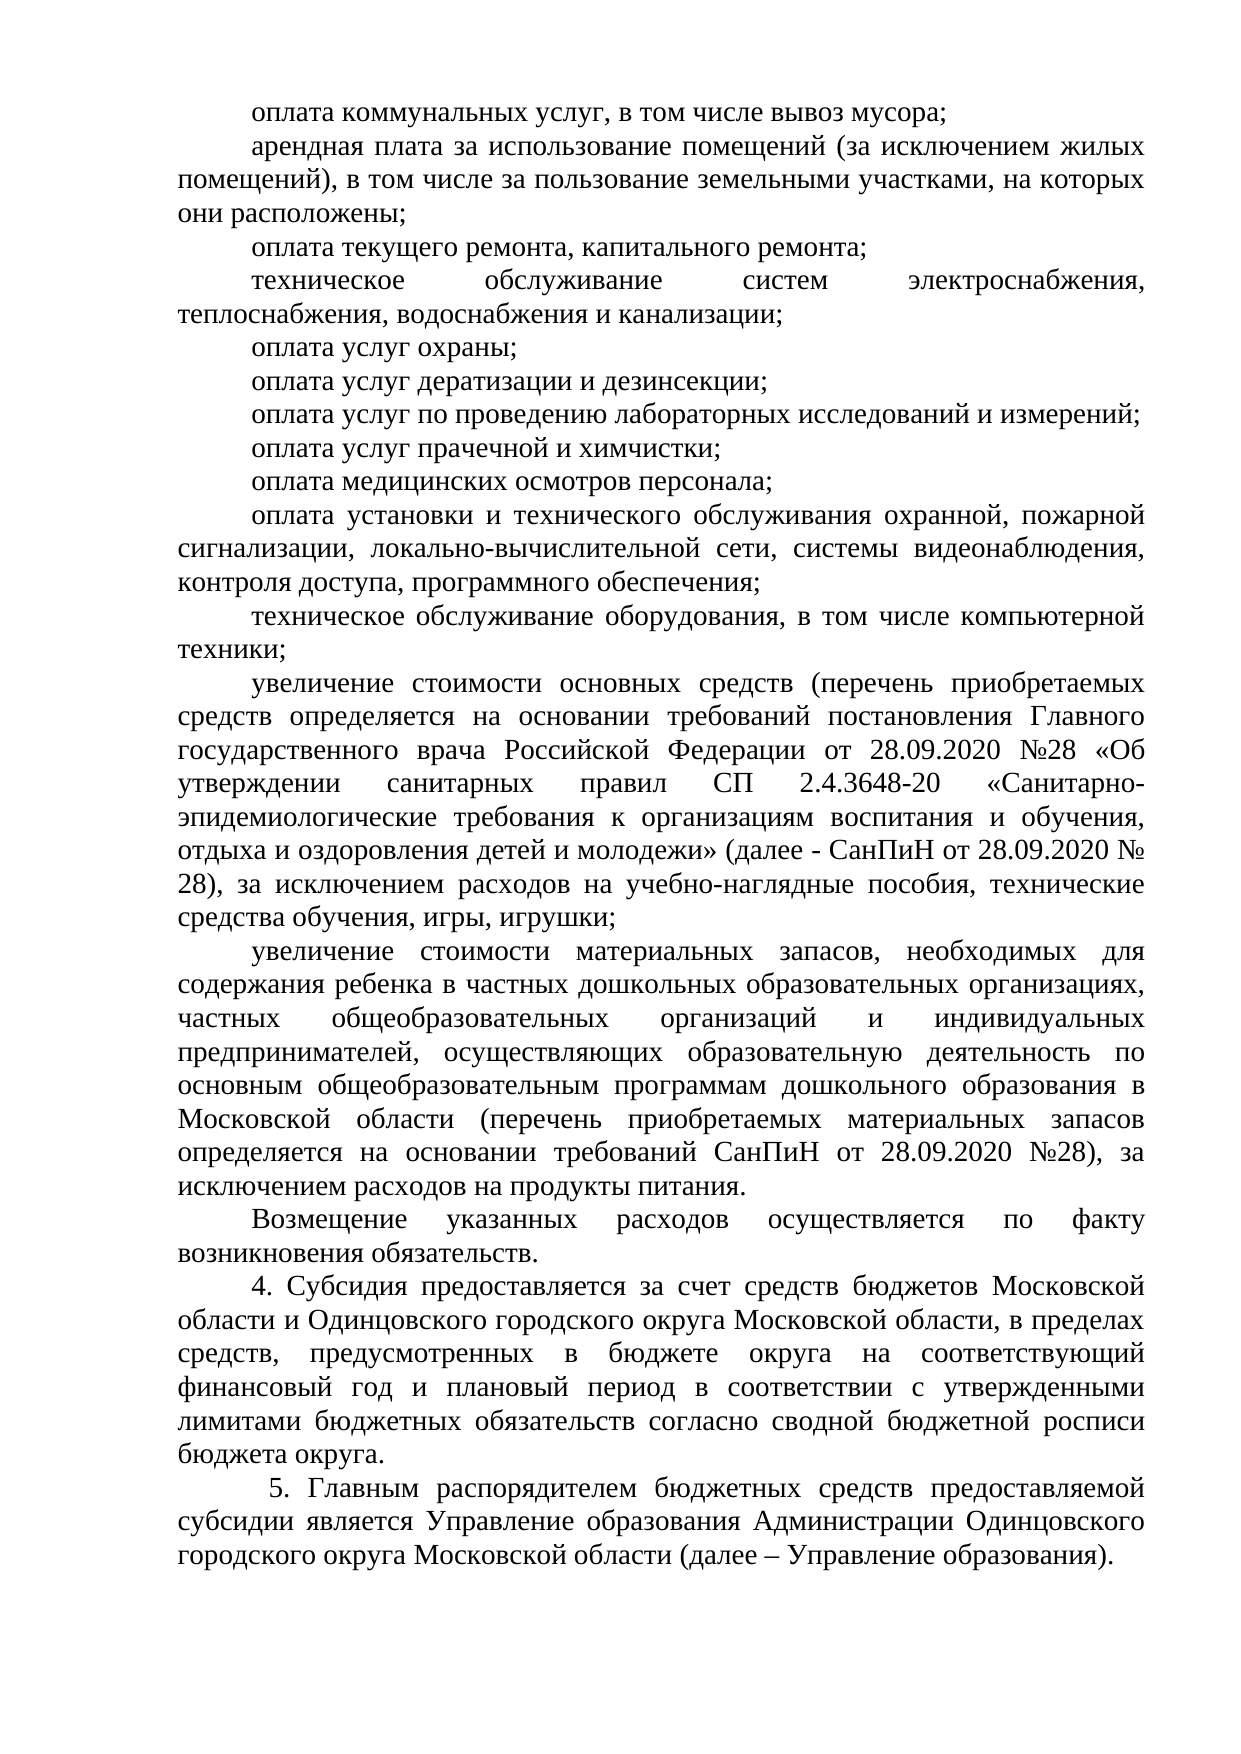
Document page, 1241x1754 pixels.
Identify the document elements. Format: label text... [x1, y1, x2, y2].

text оплата установки и технического обслуживания охранной, пожарной сигнализации, локально-вычислительной сети, системы видеонаблюдения, контроля доступа, программного обеспечения; [177, 497, 1146, 598]
text увеличение стоимости основных средств (перечень приобретаемых средств определяется на основании требований постановления Главного государственного врача Российской Федерации от 28.09.2020 №28 «Об утверждении санитарных правил СП 2.4.3648-20 «Санитарно-эпидемиологические требования к организациям воспитания и обучения, отдыха и оздоровления детей и молодежи» (далее - СанПиН от 28.09.2020 № 28), за исключением расходов на учебно-наглядные пособия, технические средства обучения, игры, игрушки; [177, 665, 1146, 933]
text Возмещение указанных расходов осуществляется по факту возникновения обязательств. [177, 1201, 1146, 1268]
text 5. Главным распорядителем бюджетных средств предоставляемой субсидии является Управление образования Администрации Одинцовского городского округа Московской области (далее – Управление образования). [177, 1470, 1146, 1570]
text оплата текущего ремонта, капитального ремонта; [177, 229, 1146, 262]
text 4. Субсидия предоставляется за счет средств бюджетов Московской области и Одинцовского городского округа Московской области, в пределах средств, предусмотренных в бюджете округа на соответствующий финансовый год и плановый период в соответствии с утвержденными лимитами бюджетных обязательств согласно сводной бюджетной росписи бюджета округа. [177, 1268, 1146, 1470]
text оплата услуг по проведению лабораторных исследований и измерений; [177, 396, 1146, 430]
text оплата медицинских осмотров персонала; [177, 463, 1146, 497]
text оплата услуг охраны; [177, 329, 1146, 363]
text арендная плата за использование помещений (за исключением жилых помещений), в том числе за пользование земельными участками, на которых они расположены; [177, 128, 1146, 229]
text увеличение стоимости материальных запасов, необходимых для содержания ребенка в частных дошкольных образовательных организациях, частных общеобразовательных организаций и индивидуальных предпринимателей, осуществляющих образовательную деятельность по основным общеобразовательным программам дошкольного образования в Московской области (перечень приобретаемых материальных запасов определяется на основании требований СанПиН от 28.09.2020 №28), за исключением расходов на продукты питания. [177, 933, 1146, 1201]
text техническое обслуживание оборудования, в том числе компьютерной техники; [177, 598, 1146, 665]
text оплата услуг прачечной и химчистки; [177, 430, 1146, 463]
text оплата коммунальных услуг, в том числе вывоз мусора; [177, 94, 1146, 128]
text техническое обслуживание систем электроснабжения, теплоснабжения, водоснабжения и канализации; [177, 262, 1146, 329]
text оплата услуг дератизации и дезинсекции; [177, 363, 1146, 396]
